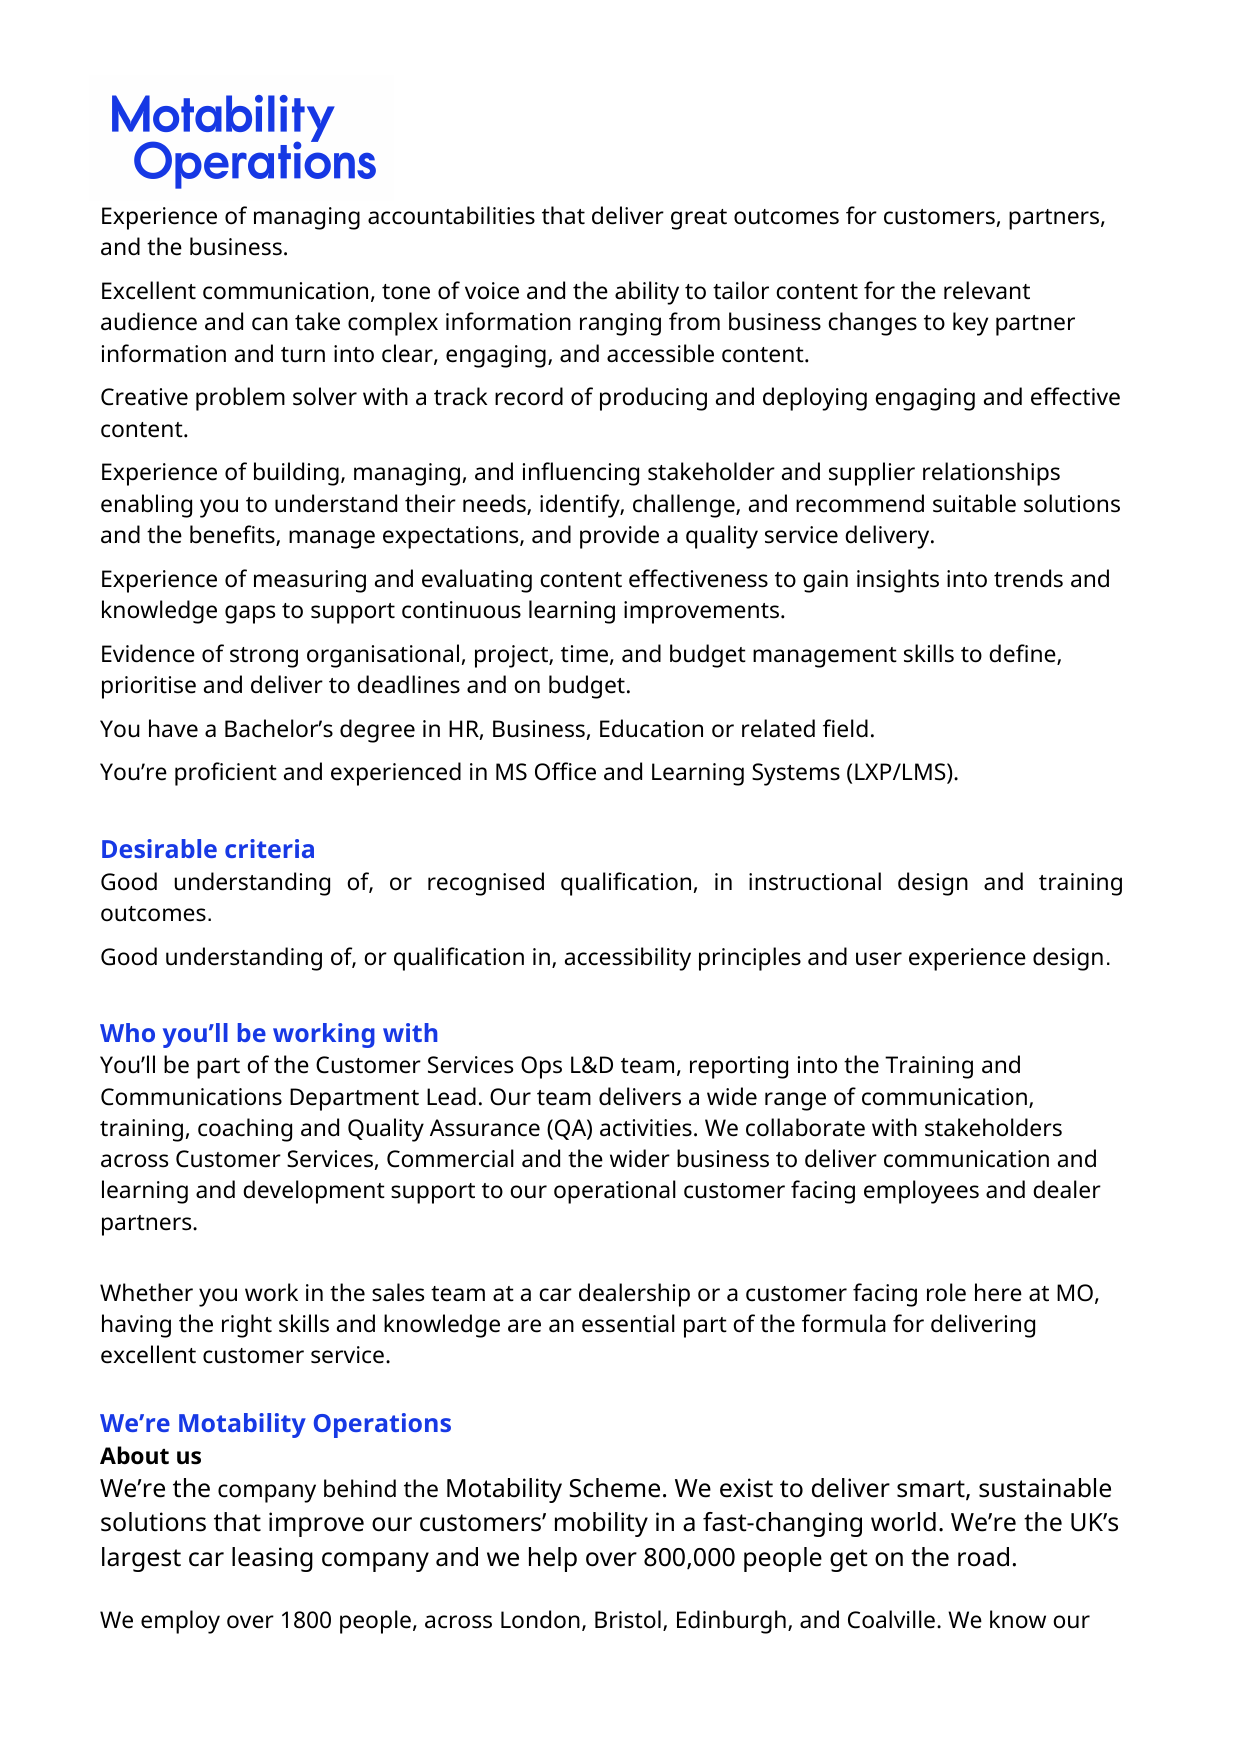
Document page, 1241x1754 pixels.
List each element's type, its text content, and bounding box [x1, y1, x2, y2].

picture [88, 75, 394, 201]
table_cell We’re Motability Operations [89, 1406, 1136, 1440]
